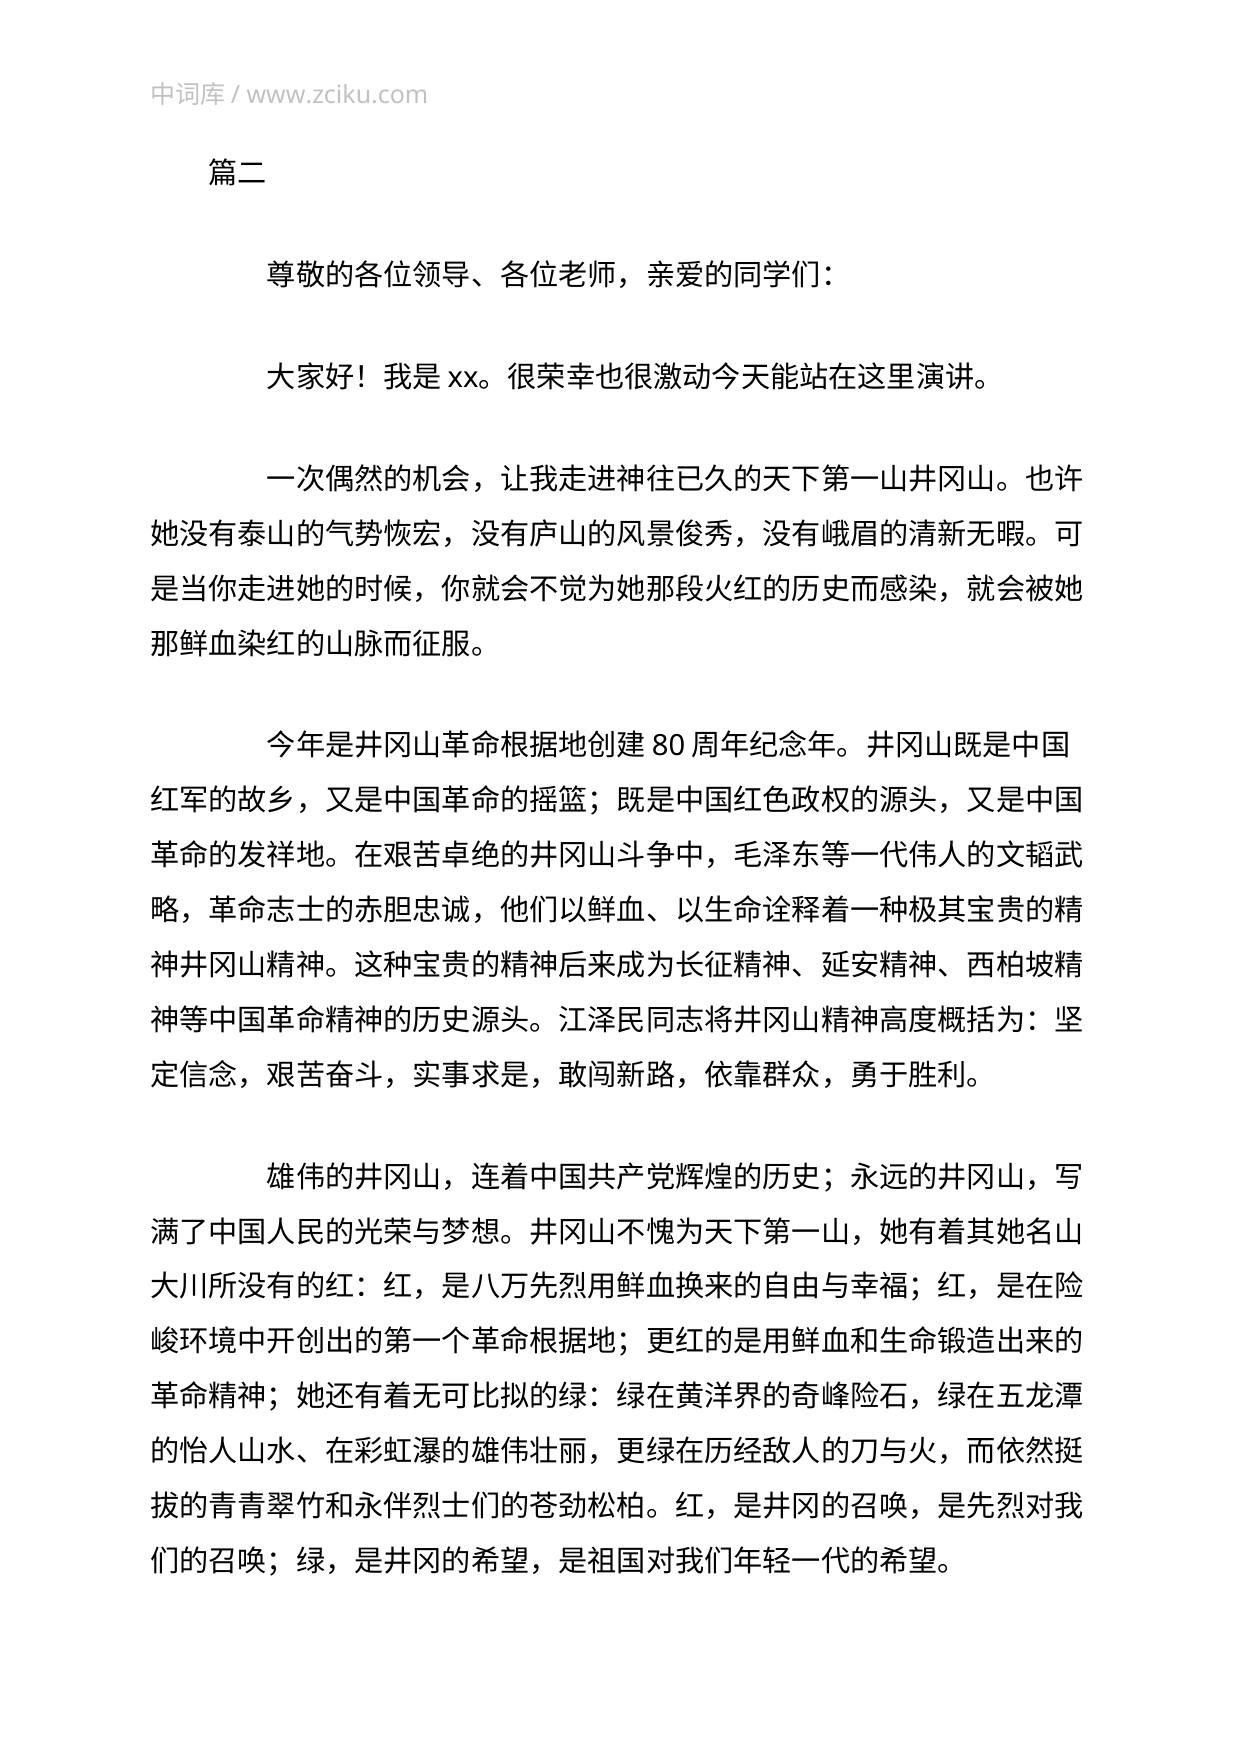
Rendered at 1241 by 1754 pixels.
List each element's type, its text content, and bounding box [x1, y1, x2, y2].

text 今年是井冈山革命根据地创建80周年纪念年。井冈山既是中国红军的故乡，又是中国革命的摇篮；既是中国红色政权的源头，又是中国革命的发祥地。在艰苦卓绝的井冈山斗争中，毛泽东等一代伟人的文韬武略，革命志士的赤胆忠诚，他们以鲜血、以生命诠释着一种极其宝贵的精神井冈山精神。这种宝贵的精神后来成为长征精神、延安精神、西柏坡精神等中国革命精神的历史源头。江泽民同志将井冈山精神高度概括为：坚定信念，艰苦奋斗，实事求是，敢闯新路，依靠群众，勇于胜利。 [150, 722, 1090, 1094]
text 大家好！我是xx。很荣幸也很激动今天能站在这里演讲。 [150, 353, 1090, 396]
text 篇二 [150, 150, 1090, 192]
text 雄伟的井冈山，连着中国共产党辉煌的历史；永远的井冈山，写满了中国人民的光荣与梦想。井冈山不愧为天下第一山，她有着其她名山大川所没有的红：红，是八万先烈用鲜血换来的自由与幸福；红，是在险峻环境中开创出的第一个革命根据地；更红的是用鲜血和生命锻造出来的革命精神；她还有着无可比拟的绿：绿在黄洋界的奇峰险石，绿在五龙潭的怡人山水、在彩虹瀑的雄伟壮丽，更绿在历经敌人的刀与火，而依然挺拔的青青翠竹和永伴烈士们的苍劲松柏。红，是井冈的召唤，是先烈对我们的召唤；绿，是井冈的希望，是祖国对我们年轻一代的希望。 [150, 1153, 1090, 1580]
text 一次偶然的机会，让我走进神往已久的天下第一山井冈山。也许她没有泰山的气势恢宏，没有庐山的风景俊秀，没有峨眉的清新无暇。可是当你走进她的时候，你就会不觉为她那段火红的历史而感染，就会被她那鲜血染红的山脉而征服。 [150, 456, 1090, 662]
text 尊敬的各位领导、各位老师，亲爱的同学们： [150, 252, 1090, 294]
